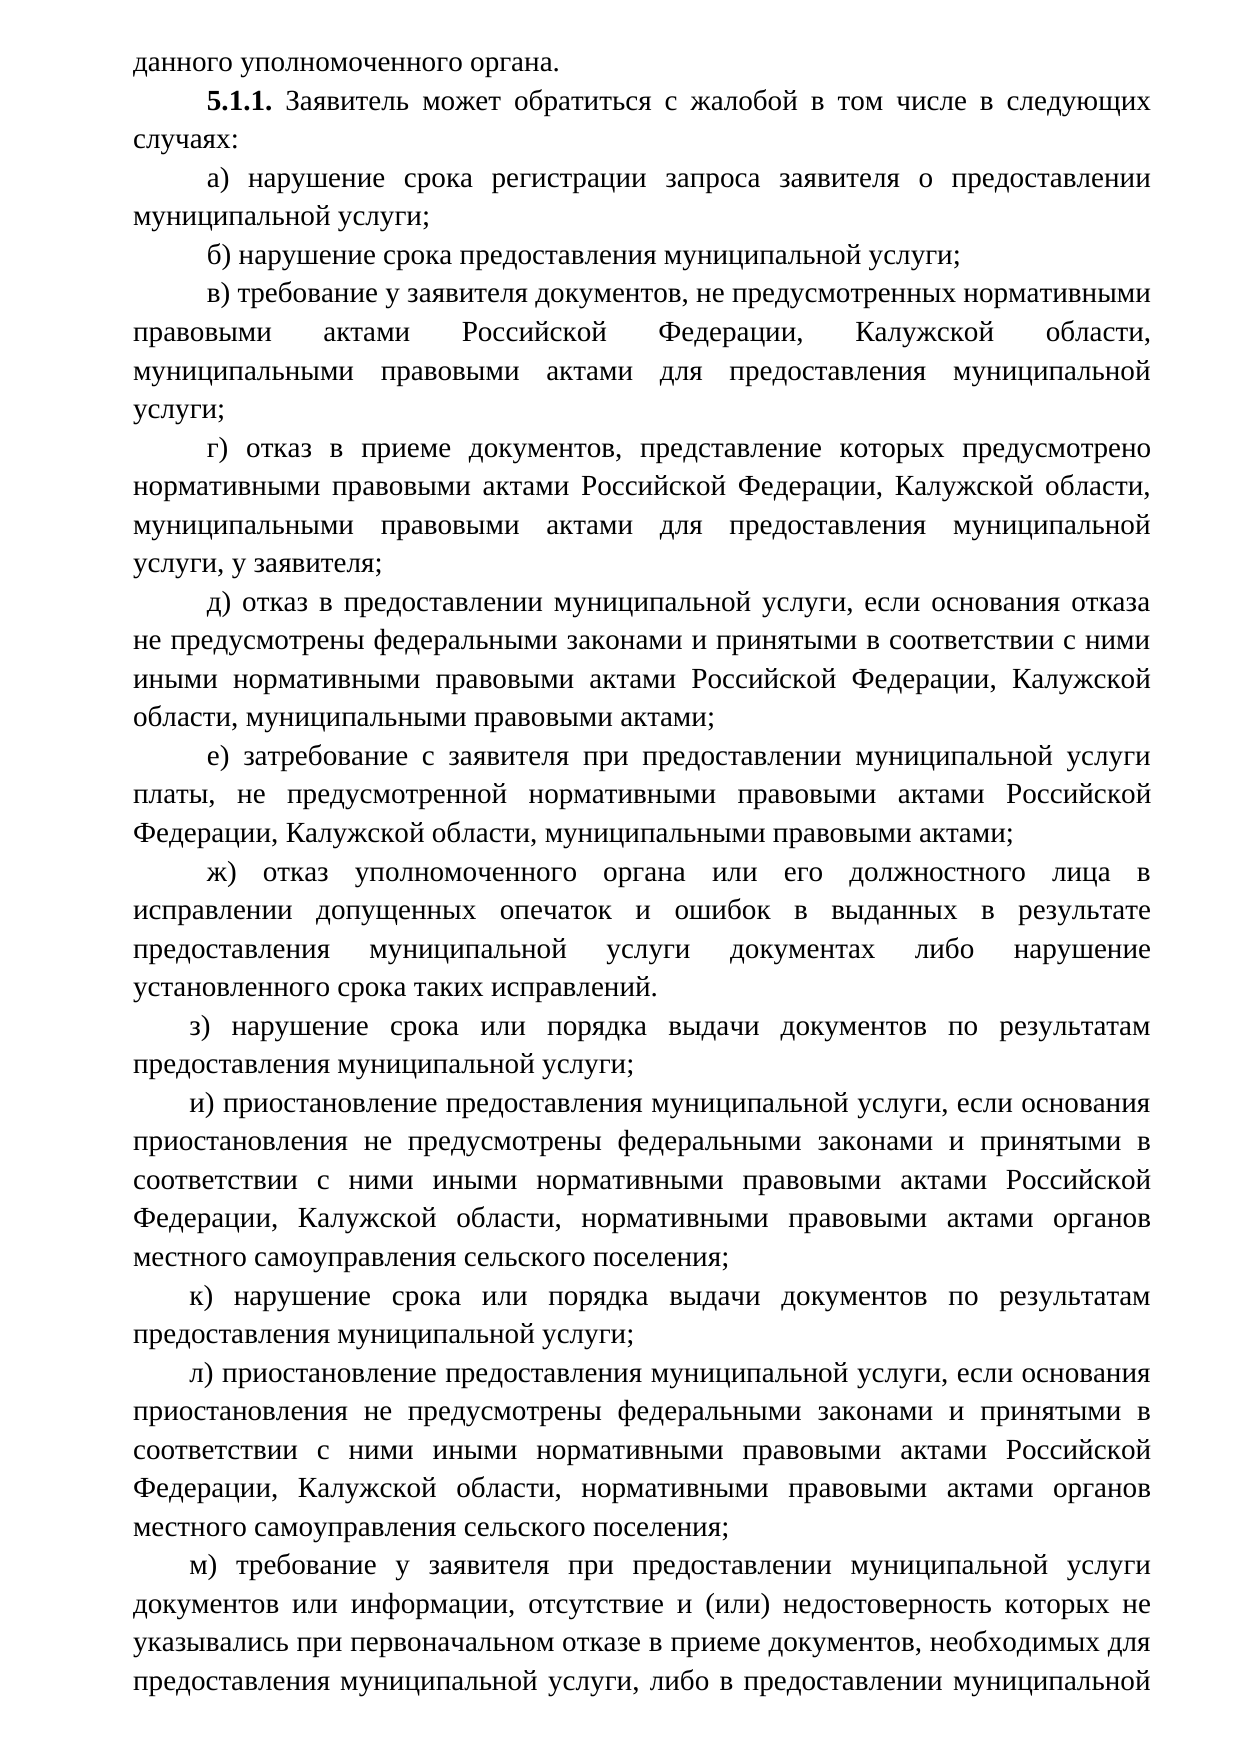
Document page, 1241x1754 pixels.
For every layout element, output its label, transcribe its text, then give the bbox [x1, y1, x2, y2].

text д) отказ в предоставлении муниципальной услуги, если основания отказа не предусмотрены федеральными законами и принятыми в соответствии с ними иными нормативными правовыми актами Российской Федерации, Калужской области, муниципальными правовыми актами; [133, 584, 1152, 733]
text л) приостановление предоставления муниципальной услуги, если основания приостановления не предусмотрены федеральными законами и принятыми в соответствии с ними иными нормативными правовыми актами Российской Федерации, Калужской области, нормативными правовыми актами органов местного самоуправления сельского поселения; [133, 1355, 1152, 1542]
text з) нарушение срока или порядка выдачи документов по результатам предоставления муниципальной услуги; [133, 1008, 1152, 1080]
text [133, 1547, 1152, 1697]
text 5.1.1. Заявитель может обратиться с жалобой в том числе в следующих случаях: [133, 83, 1152, 155]
text а) нарушение срока регистрации запроса заявителя о предоставлении муниципальной услуги; [133, 160, 1152, 232]
text и) приостановление предоставления муниципальной услуги, если основания приостановления не предусмотрены федеральными законами и принятыми в соответствии с ними иными нормативными правовыми актами Российской Федерации, Калужской области, нормативными правовыми актами органов местного самоуправления сельского поселения; [133, 1085, 1152, 1273]
text е) затребование с заявителя при предоставлении муниципальной услуги платы, не предусмотренной нормативными правовыми актами Российской Федерации, Калужской области, муниципальными правовыми актами; [133, 738, 1152, 849]
text к) нарушение срока или порядка выдачи документов по результатам предоставления муниципальной услуги; [133, 1278, 1152, 1350]
text ж) отказ уполномоченного органа или его должностного лица в исправлении допущенных опечаток и ошибок в выданных в результате предоставления муниципальной услуги документах либо нарушение установленного срока таких исправлений. [133, 854, 1152, 1003]
text б) нарушение срока предоставления муниципальной услуги; [133, 237, 1152, 271]
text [133, 44, 1152, 78]
text г) отказ в приеме документов, представление которых предусмотрено нормативными правовыми актами Российской Федерации, Калужской области, муниципальными правовыми актами для предоставления муниципальной услуги, у заявителя; [133, 430, 1152, 579]
text в) требование у заявителя документов, не предусмотренных нормативными правовыми актами Российской Федерации, Калужской области, муниципальными правовыми актами для предоставления муниципальной услуги; [133, 276, 1152, 425]
